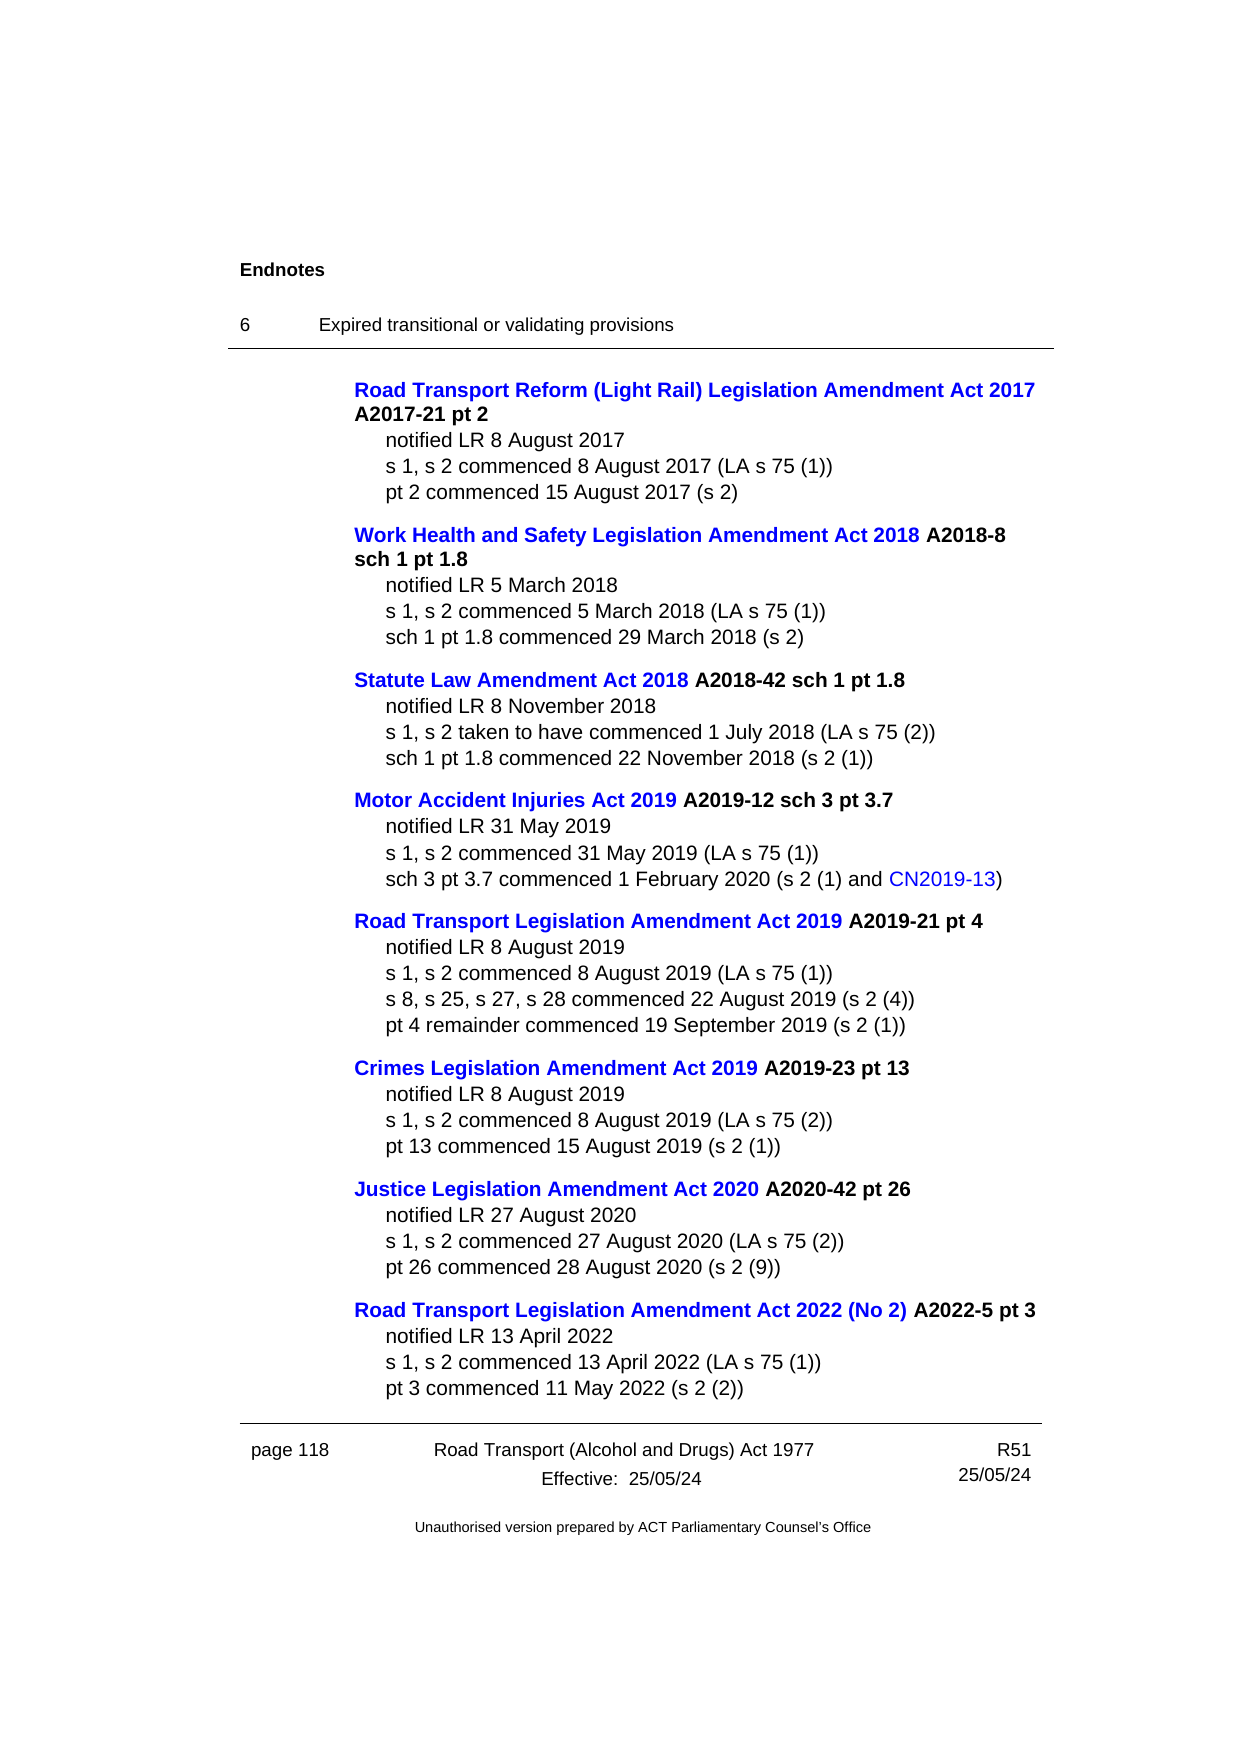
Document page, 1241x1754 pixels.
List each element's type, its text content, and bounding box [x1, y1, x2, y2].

text s 1, s 2 commenced 8 August 2019 (LA s 75 (2)) [385, 1108, 1042, 1132]
text s 1, s 2 taken to have commenced 1 July 2018 (LA s 75 (2)) [385, 719, 1042, 743]
text notified LR 31 May 2019 [385, 814, 1042, 838]
text Road Transport Reform (Light Rail) Legislation Amendment Act 2017 A2017-21 pt 2 [354, 378, 1042, 426]
text Statute Law Amendment Act 2018 A2018-42 sch 1 pt 1.8 [354, 667, 1042, 691]
text notified LR 8 August 2019 [385, 1082, 1042, 1106]
text pt 26 commenced 28 August 2020 (s 2 (9)) [385, 1255, 1042, 1279]
text s 1, s 2 commenced 8 August 2017 (LA s 75 (1)) [385, 454, 1042, 478]
text sch 1 pt 1.8 commenced 22 November 2018 (s 2 (1)) [385, 746, 1042, 769]
text sch 1 pt 1.8 commenced 29 March 2018 (s 2) [385, 625, 1042, 649]
text s 1, s 2 commenced 27 August 2020 (LA s 75 (2)) [385, 1229, 1042, 1253]
text notified LR 13 April 2022 [385, 1324, 1042, 1348]
text pt 2 commenced 15 August 2017 (s 2) [385, 480, 1042, 504]
text notified LR 8 November 2018 [385, 693, 1042, 717]
text s 1, s 2 commenced 31 May 2019 (LA s 75 (1)) [385, 840, 1042, 864]
text Road Transport Legislation Amendment Act 2022 (No 2) A2022-5 pt 3 [354, 1298, 1042, 1322]
text notified LR 27 August 2020 [385, 1203, 1042, 1227]
text s 1, s 2 commenced 8 August 2019 (LA s 75 (1)) [385, 961, 1042, 985]
text Justice Legislation Amendment Act 2020 A2020-42 pt 26 [354, 1177, 1042, 1201]
text pt 4 remainder commenced 19 September 2019 (s 2 (1)) [385, 1013, 1042, 1037]
text notified LR 8 August 2017 [385, 428, 1042, 452]
text Work Health and Safety Legislation Amendment Act 2018 A2018-8 sch 1 pt 1.8 [354, 523, 1042, 571]
text s 1, s 2 commenced 13 April 2022 (LA s 75 (1)) [385, 1350, 1042, 1374]
text sch 3 pt 3.7 commenced 1 February 2020 (s 2 (1) and CN2019-13) [385, 866, 1042, 890]
text pt 13 commenced 15 August 2019 (s 2 (1)) [385, 1134, 1042, 1158]
text Motor Accident Injuries Act 2019 A2019-12 sch 3 pt 3.7 [354, 788, 1042, 812]
text Crimes Legislation Amendment Act 2019 A2019-23 pt 13 [354, 1056, 1042, 1080]
text pt 3 commenced 11 May 2022 (s 2 (2)) [385, 1376, 1042, 1400]
text Road Transport Legislation Amendment Act 2019 A2019-21 pt 4 [354, 909, 1042, 933]
text notified LR 8 August 2019 [385, 935, 1042, 959]
text s 8, s 25, s 27, s 28 commenced 22 August 2019 (s 2 (4)) [385, 987, 1042, 1011]
text notified LR 5 March 2018 [385, 573, 1042, 597]
text s 1, s 2 commenced 5 March 2018 (LA s 75 (1)) [385, 599, 1042, 623]
